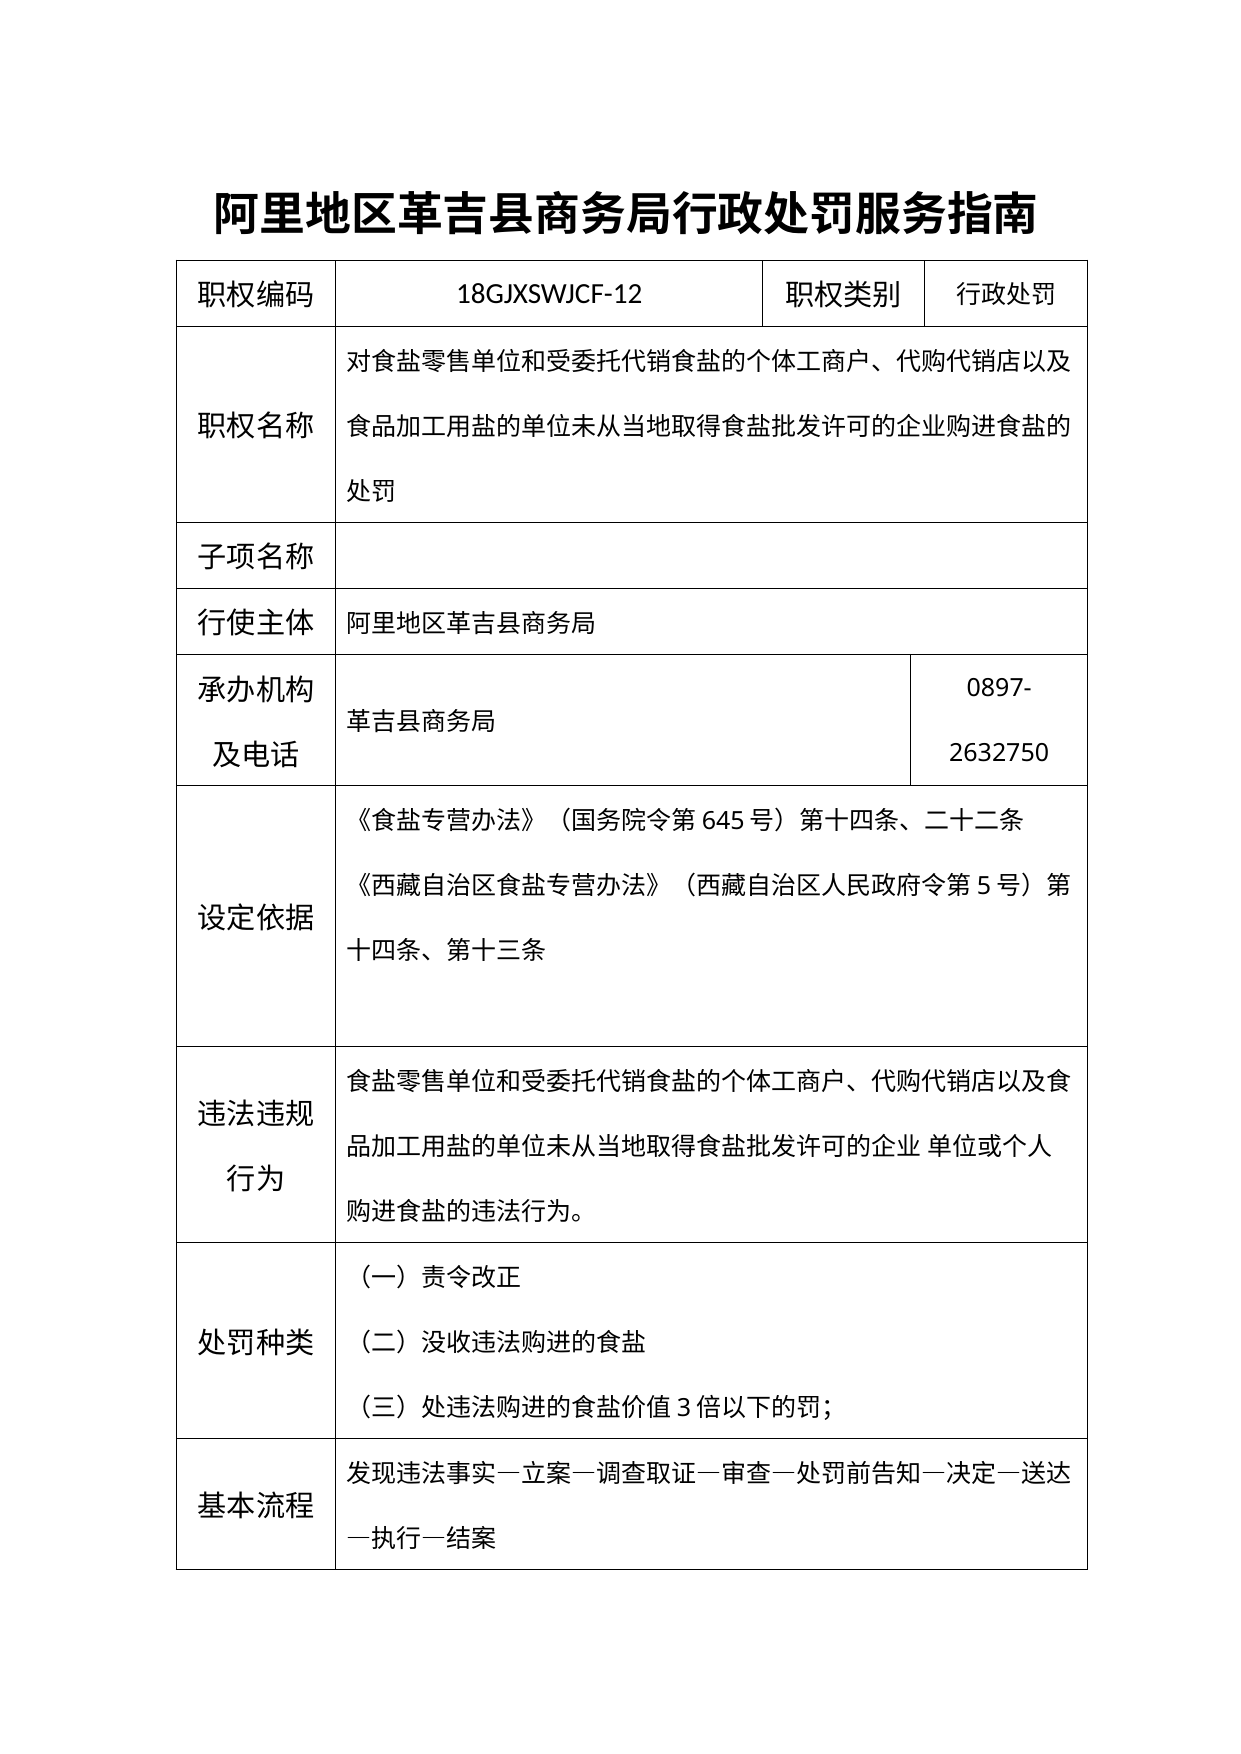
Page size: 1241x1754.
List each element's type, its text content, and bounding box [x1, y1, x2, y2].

table_cell 职权名称 [177, 327, 335, 522]
table_header 行政处罚 [925, 261, 1087, 326]
table_cell 《食盐专营办法》（国务院令第645号）第十四条、二十二条 《西藏自治区食盐专营办法》（西藏自治区人民政府令第5号）第十四条、第十三条 [336, 786, 1087, 1046]
table_cell [336, 523, 1087, 588]
table_cell 基本流程 [177, 1439, 335, 1569]
table_cell 设定依据 [177, 786, 335, 1046]
table_cell 子项名称 [177, 523, 335, 588]
text 阿里地区革吉县商务局行政处罚服务指南 [187, 162, 1053, 259]
table_cell 食盐零售单位和受委托代销食盐的个体工商户、代购代销店以及食品加工用盐的单位未从当地取得食盐批发许可的企业 单位或个人购进食盐的违法行为。 [336, 1047, 1087, 1242]
table_cell 承办机构及电话 [177, 655, 335, 785]
table_cell 革吉县商务局 [336, 655, 910, 785]
table_cell 责令改正 没收违法购进的食盐 （三）处违法购进的食盐价值3倍以下的罚； [336, 1243, 1087, 1438]
table_cell 发现违法事实—立案—调查取证—审查—处罚前告知—决定—送达—执行—结案 [336, 1439, 1087, 1569]
table_cell 处罚种类 [177, 1243, 335, 1438]
table_cell 违法违规行为 [177, 1047, 335, 1242]
table_header 职权编码 [177, 261, 335, 326]
table_header 18GJXSWJCF-12 [336, 261, 762, 326]
table_cell 行使主体 [177, 589, 335, 654]
table_cell 0897-2632750 [911, 655, 1087, 785]
table_header 职权类别 [763, 261, 924, 326]
table_cell 对食盐零售单位和受委托代销食盐的个体工商户、代购代销店以及食品加工用盐的单位未从当地取得食盐批发许可的企业购进食盐的处罚 [336, 327, 1087, 522]
table_cell 阿里地区革吉县商务局 [336, 589, 1087, 654]
